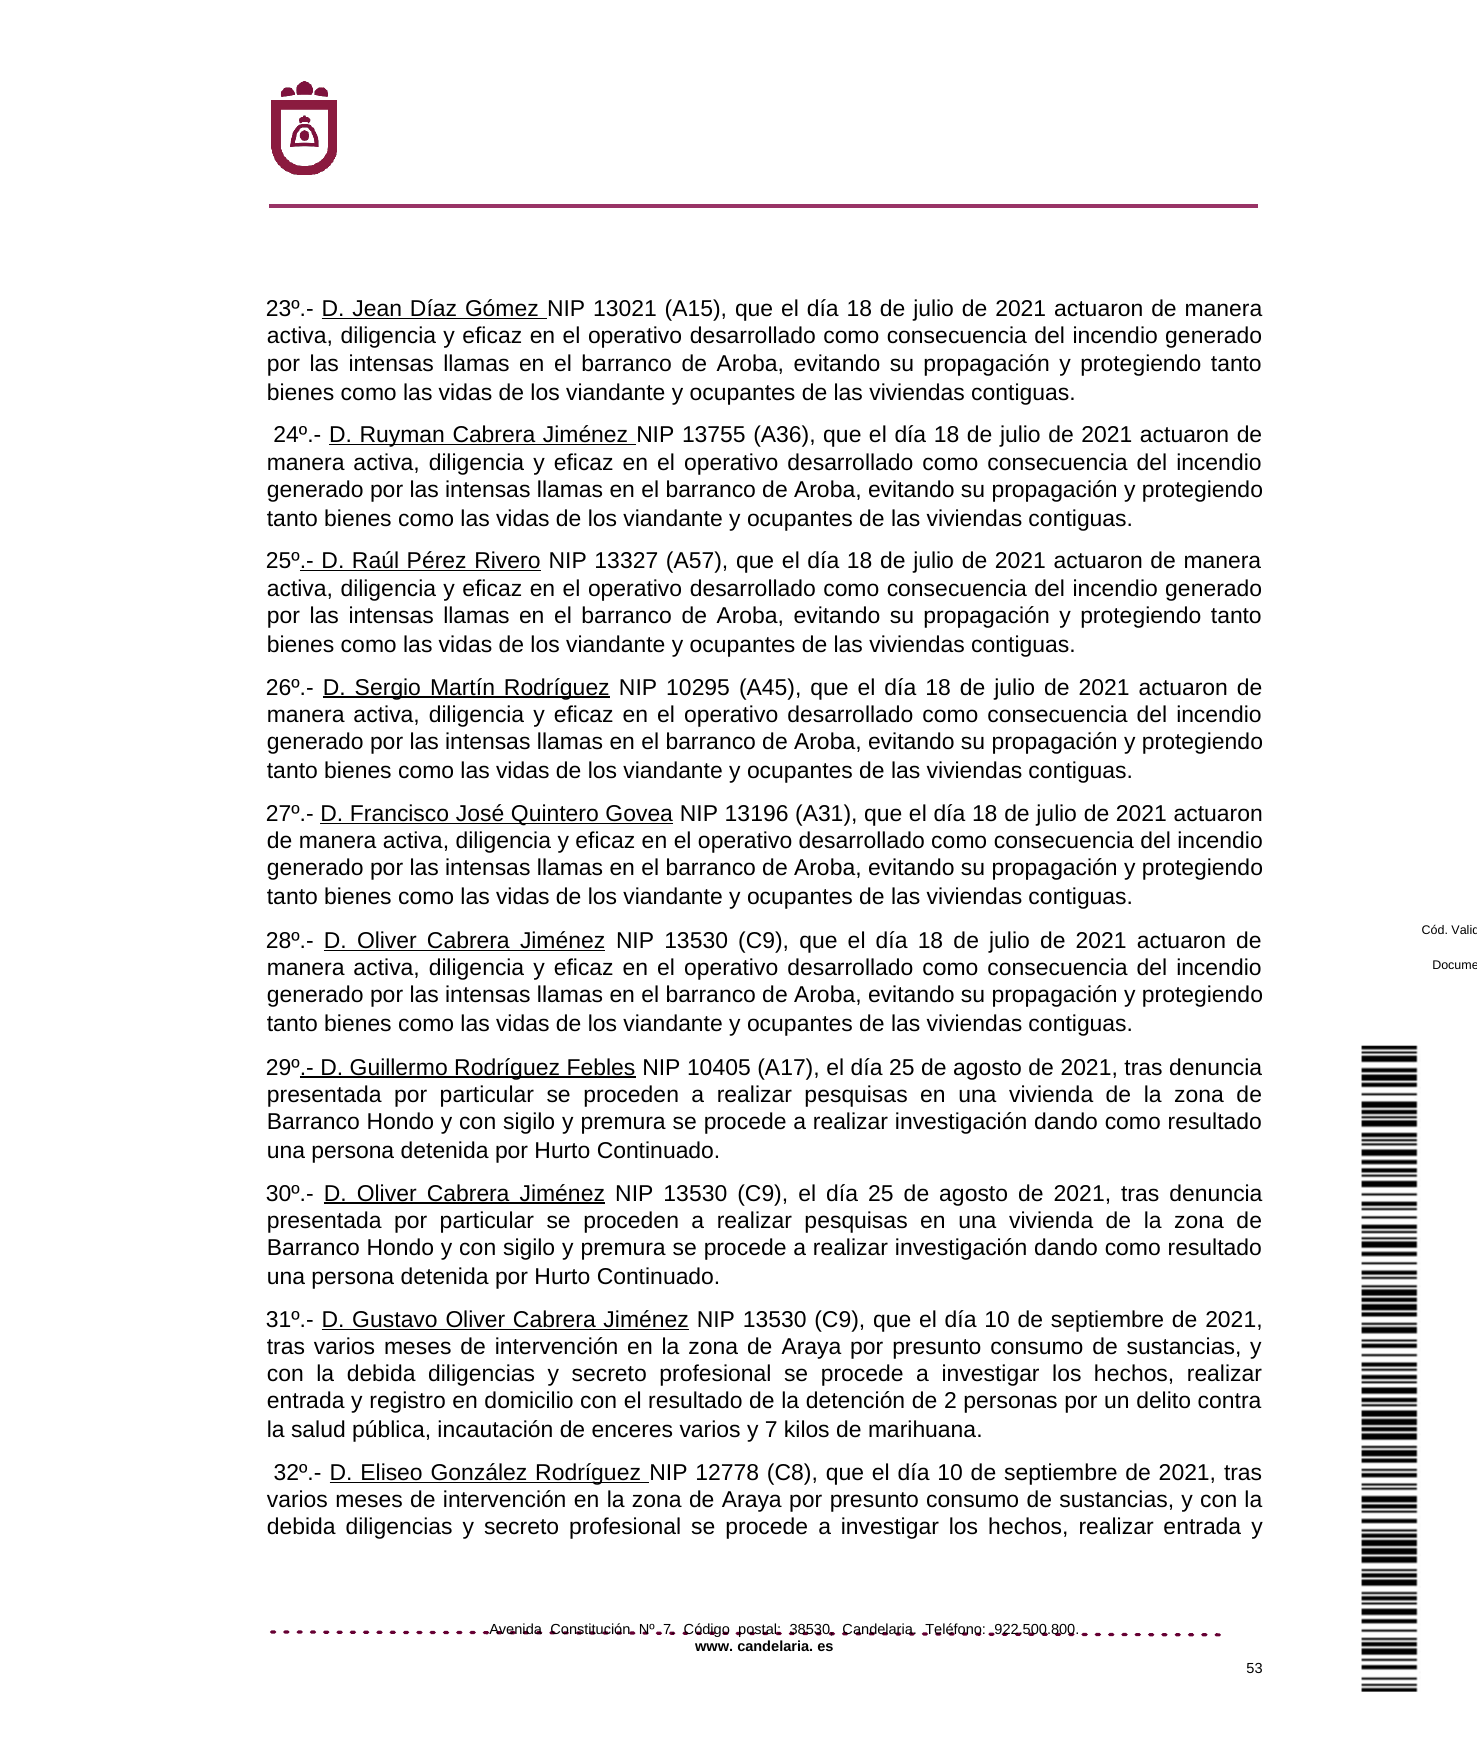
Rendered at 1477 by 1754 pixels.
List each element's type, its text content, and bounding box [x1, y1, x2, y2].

text 23º.- D. Jean Díaz Gómez NIP 13021 (A15), que el día 18 de julio de 2021 actuaron de manera activa, diligencia y eficaz en el operativo desarrollado como consecuencia del incendio generado por las intensas llamas en el barranco de Aroba, evitando su propagación y protegiendo tanto bienes como las vidas de los viandante y ocupantes de las viviendas contiguas. [266, 295, 1263, 405]
text 26º.- D. Sergio Martín Rodríguez NIP 10295 (A45), que el día 18 de julio de 2021 actuaron de manera activa, diligencia y eficaz en el operativo desarrollado como consecuencia del incendio generado por las intensas llamas en el barranco de Aroba, evitando su propagación y protegiendo tanto bienes como las vidas de los viandante y ocupantes de las viviendas contiguas. [266, 673, 1263, 784]
text 31º.- D. Gustavo Oliver Cabrera Jiménez NIP 13530 (C9), que el día 10 de septiembre de 2021, tras varios meses de intervención en la zona de Araya por presunto consumo de sustancias, y con la debida diligencias y secreto profesional se procede a investigar los hechos, realizar entrada y registro en domicilio con el resultado de la detención de 2 personas por un delito contra la salud pública, incautación de enceres varios y 7 kilos de marihuana. [266, 1306, 1263, 1443]
text 25º.- D. Raúl Pérez Rivero NIP 13327 (A57), que el día 18 de julio de 2021 actuaron de manera activa, diligencia y eficaz en el operativo desarrollado como consecuencia del incendio generado por las intensas llamas en el barranco de Aroba, evitando su propagación y protegiendo tanto bienes como las vidas de los viandante y ocupantes de las viviendas contiguas. [266, 547, 1263, 657]
text 30º.- D. Oliver Cabrera Jiménez NIP 13530 (C9), el día 25 de agosto de 2021, tras denuncia presentada por particular se proceden a realizar pesquisas en una vivienda de la zona de Barranco Hondo y con sigilo y premura se procede a realizar investigación dando como resultado una persona detenida por Hurto Continuado. [266, 1179, 1263, 1290]
picture [1362, 1046, 1420, 1691]
text 28º.- D. Oliver Cabrera Jiménez NIP 13530 (C9), que el día 18 de julio de 2021 actuaron de manera activa, diligencia y eficaz en el operativo desarrollado como consecuencia del incendio generado por las intensas llamas en el barranco de Aroba, evitando su propagación y protegiendo tanto bienes como las vidas de los viandante y ocupantes de las viviendas contiguas. [266, 927, 1263, 1037]
picture [271, 81, 337, 175]
text 29º.- D. Guillermo Rodríguez Febles NIP 10405 (A17), el día 25 de agosto de 2021, tras denuncia presentada por particular se proceden a realizar pesquisas en una vivienda de la zona de Barranco Hondo y con sigilo y premura se procede a realizar investigación dando como resultado una persona detenida por Hurto Continuado. [266, 1053, 1263, 1163]
text 24º.- D. Ruyman Cabrera Jiménez NIP 13755 (A36), que el día 18 de julio de 2021 actuaron de manera activa, diligencia y eficaz en el operativo desarrollado como consecuencia del incendio generado por las intensas llamas en el barranco de Aroba, evitando su propagación y protegiendo tanto bienes como las vidas de los viandante y ocupantes de las viviendas contiguas. [266, 421, 1263, 532]
text 27º.- D. Francisco José Quintero Govea NIP 13196 (A31), que el día 18 de julio de 2021 actuaron de manera activa, diligencia y eficaz en el operativo desarrollado como consecuencia del incendio generado por las intensas llamas en el barranco de Aroba, evitando su propagación y protegiendo tanto bienes como las vidas de los viandante y ocupantes de las viviendas contiguas. [266, 800, 1263, 910]
